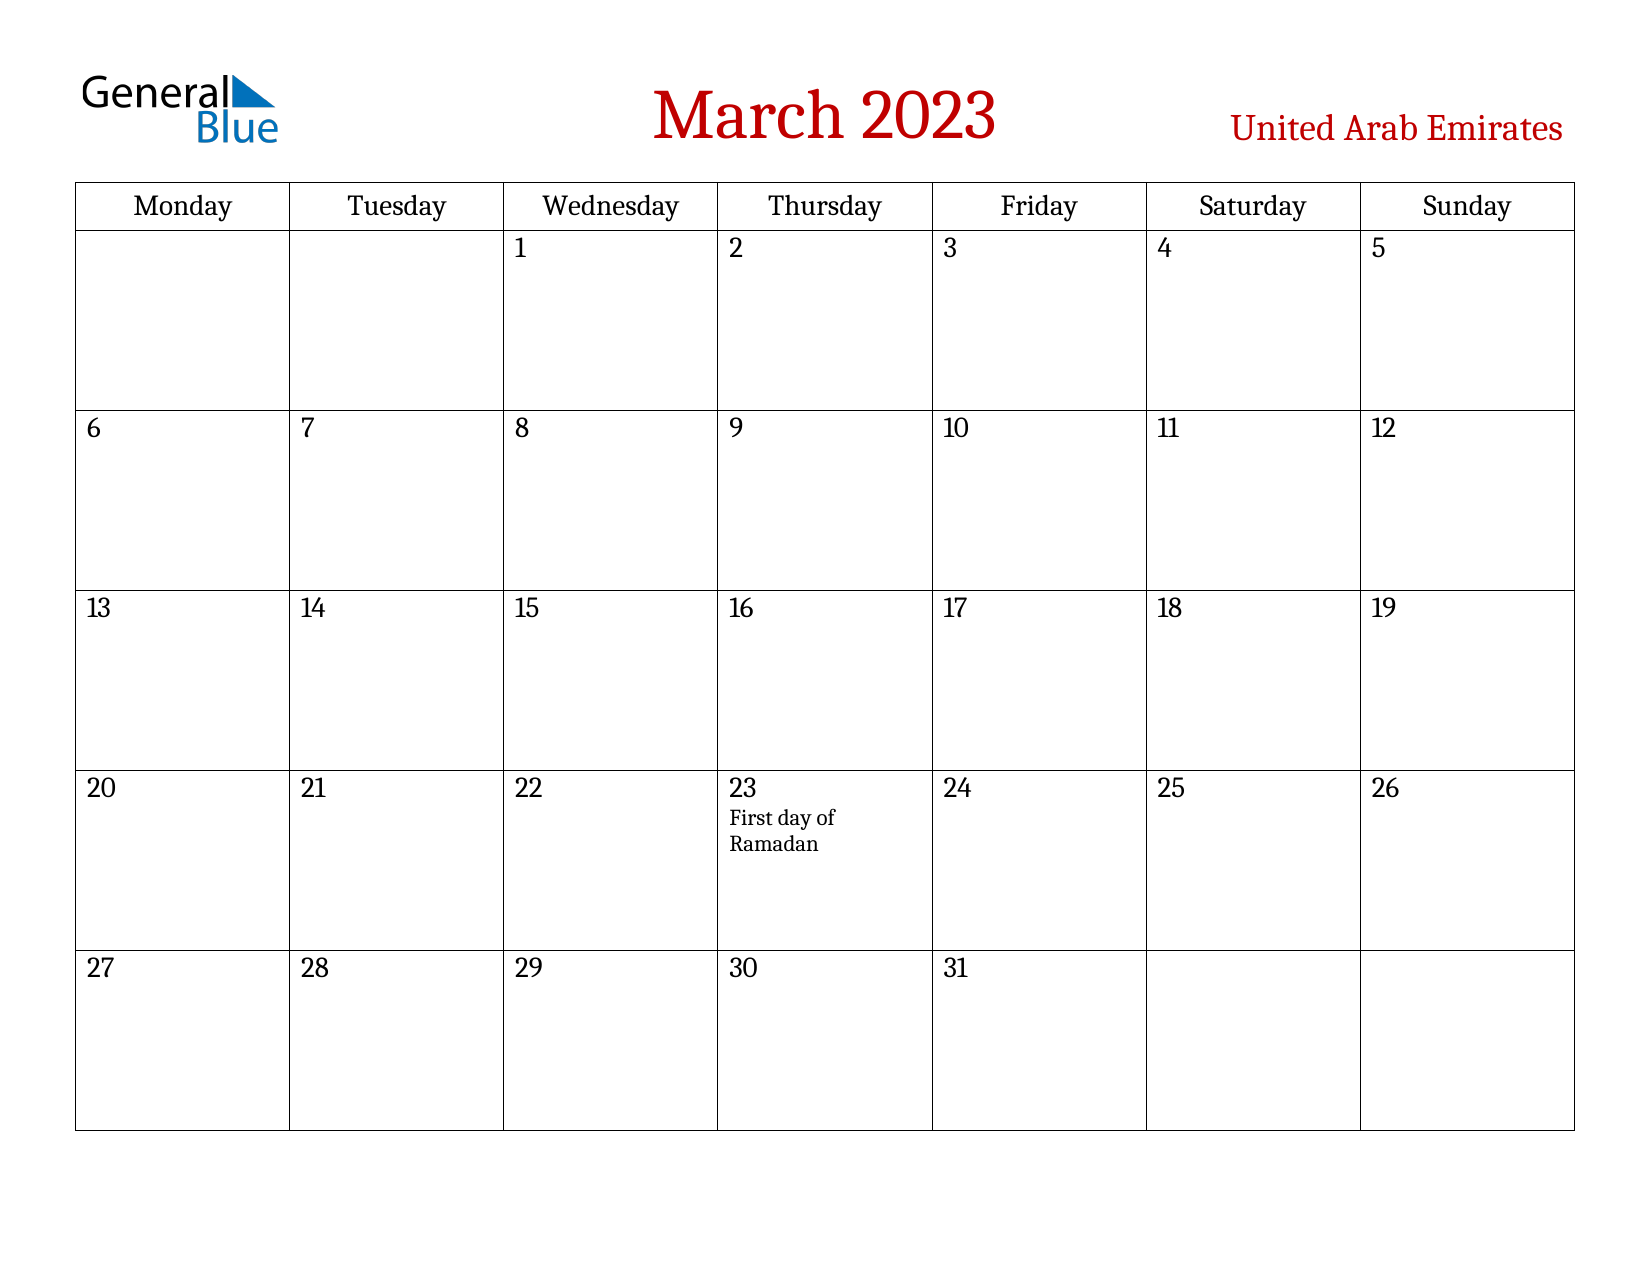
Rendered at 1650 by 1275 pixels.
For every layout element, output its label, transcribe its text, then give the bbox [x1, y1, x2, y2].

table_cell 31 [933, 951, 1146, 985]
table_cell 12 [1361, 411, 1574, 444]
table_cell [1147, 265, 1360, 410]
table_cell [718, 445, 932, 590]
table_cell 26 [1361, 771, 1574, 805]
table_cell 5 [1361, 231, 1574, 264]
table_cell Wednesday [504, 183, 717, 230]
table_cell [1361, 951, 1574, 985]
table_cell [1147, 445, 1360, 590]
table_cell 16 [718, 591, 932, 625]
table_cell 2 [718, 231, 932, 264]
table_cell 11 [1147, 411, 1360, 444]
picture [82, 75, 278, 143]
table_cell [504, 445, 717, 590]
table_cell [76, 805, 289, 950]
table_cell 3 [933, 231, 1146, 264]
table_cell 22 [504, 771, 717, 805]
table_cell 23 [718, 771, 932, 805]
table_cell 9 [718, 411, 932, 444]
table_cell [933, 445, 1146, 590]
table_cell [76, 445, 289, 590]
table_cell 1 [504, 231, 717, 264]
table_cell [1147, 985, 1360, 1130]
table_cell 24 [933, 771, 1146, 805]
table_cell 14 [290, 591, 503, 625]
table_cell [718, 985, 932, 1130]
table_cell [1147, 625, 1360, 770]
table_cell [290, 625, 503, 770]
table_cell 20 [76, 771, 289, 805]
table_cell 8 [504, 411, 717, 444]
table_cell [504, 805, 717, 950]
table_header [76, 75, 503, 182]
table_cell [1147, 951, 1360, 985]
table_cell [290, 231, 503, 264]
table_cell [76, 985, 289, 1130]
table_cell [933, 805, 1146, 950]
table_cell Friday [933, 183, 1146, 230]
table_cell 25 [1147, 771, 1360, 805]
table_cell 17 [933, 591, 1146, 625]
table_cell [76, 231, 289, 264]
table_cell Sunday [1361, 183, 1574, 230]
table_cell 28 [290, 951, 503, 985]
table_cell 27 [76, 951, 289, 985]
table_cell [1361, 805, 1574, 950]
table_cell 7 [290, 411, 503, 444]
table_cell [718, 625, 932, 770]
table_cell Thursday [718, 183, 932, 230]
table_cell [1361, 265, 1574, 410]
table_cell 15 [504, 591, 717, 625]
table_cell Saturday [1147, 183, 1360, 230]
table_cell 18 [1147, 591, 1360, 625]
table_header March 2023 [504, 75, 1146, 182]
table_cell [290, 805, 503, 950]
table_cell Monday [76, 183, 289, 230]
table_cell [933, 625, 1146, 770]
table_cell [290, 985, 503, 1130]
table_cell [290, 445, 503, 590]
table_cell [1361, 625, 1574, 770]
table_cell 19 [1361, 591, 1574, 625]
table_cell 30 [718, 951, 932, 985]
table_cell 21 [290, 771, 503, 805]
table_cell [1361, 445, 1574, 590]
table_cell [1361, 985, 1574, 1130]
table_cell 4 [1147, 231, 1360, 264]
table_cell 10 [933, 411, 1146, 444]
table_cell 13 [76, 591, 289, 625]
table_cell [718, 265, 932, 410]
table_cell [933, 985, 1146, 1130]
table_header United Arab Emirates [1146, 75, 1574, 182]
table_cell [504, 265, 717, 410]
table_cell [933, 265, 1146, 410]
table_cell [76, 625, 289, 770]
table_cell 6 [76, 411, 289, 444]
table_cell [76, 265, 289, 410]
table_cell Tuesday [290, 183, 503, 230]
table_cell [504, 625, 717, 770]
table_cell [290, 265, 503, 410]
table_cell First day of Ramadan [718, 805, 932, 950]
table_cell 29 [504, 951, 717, 985]
table_cell [504, 985, 717, 1130]
table_cell [1147, 805, 1360, 950]
